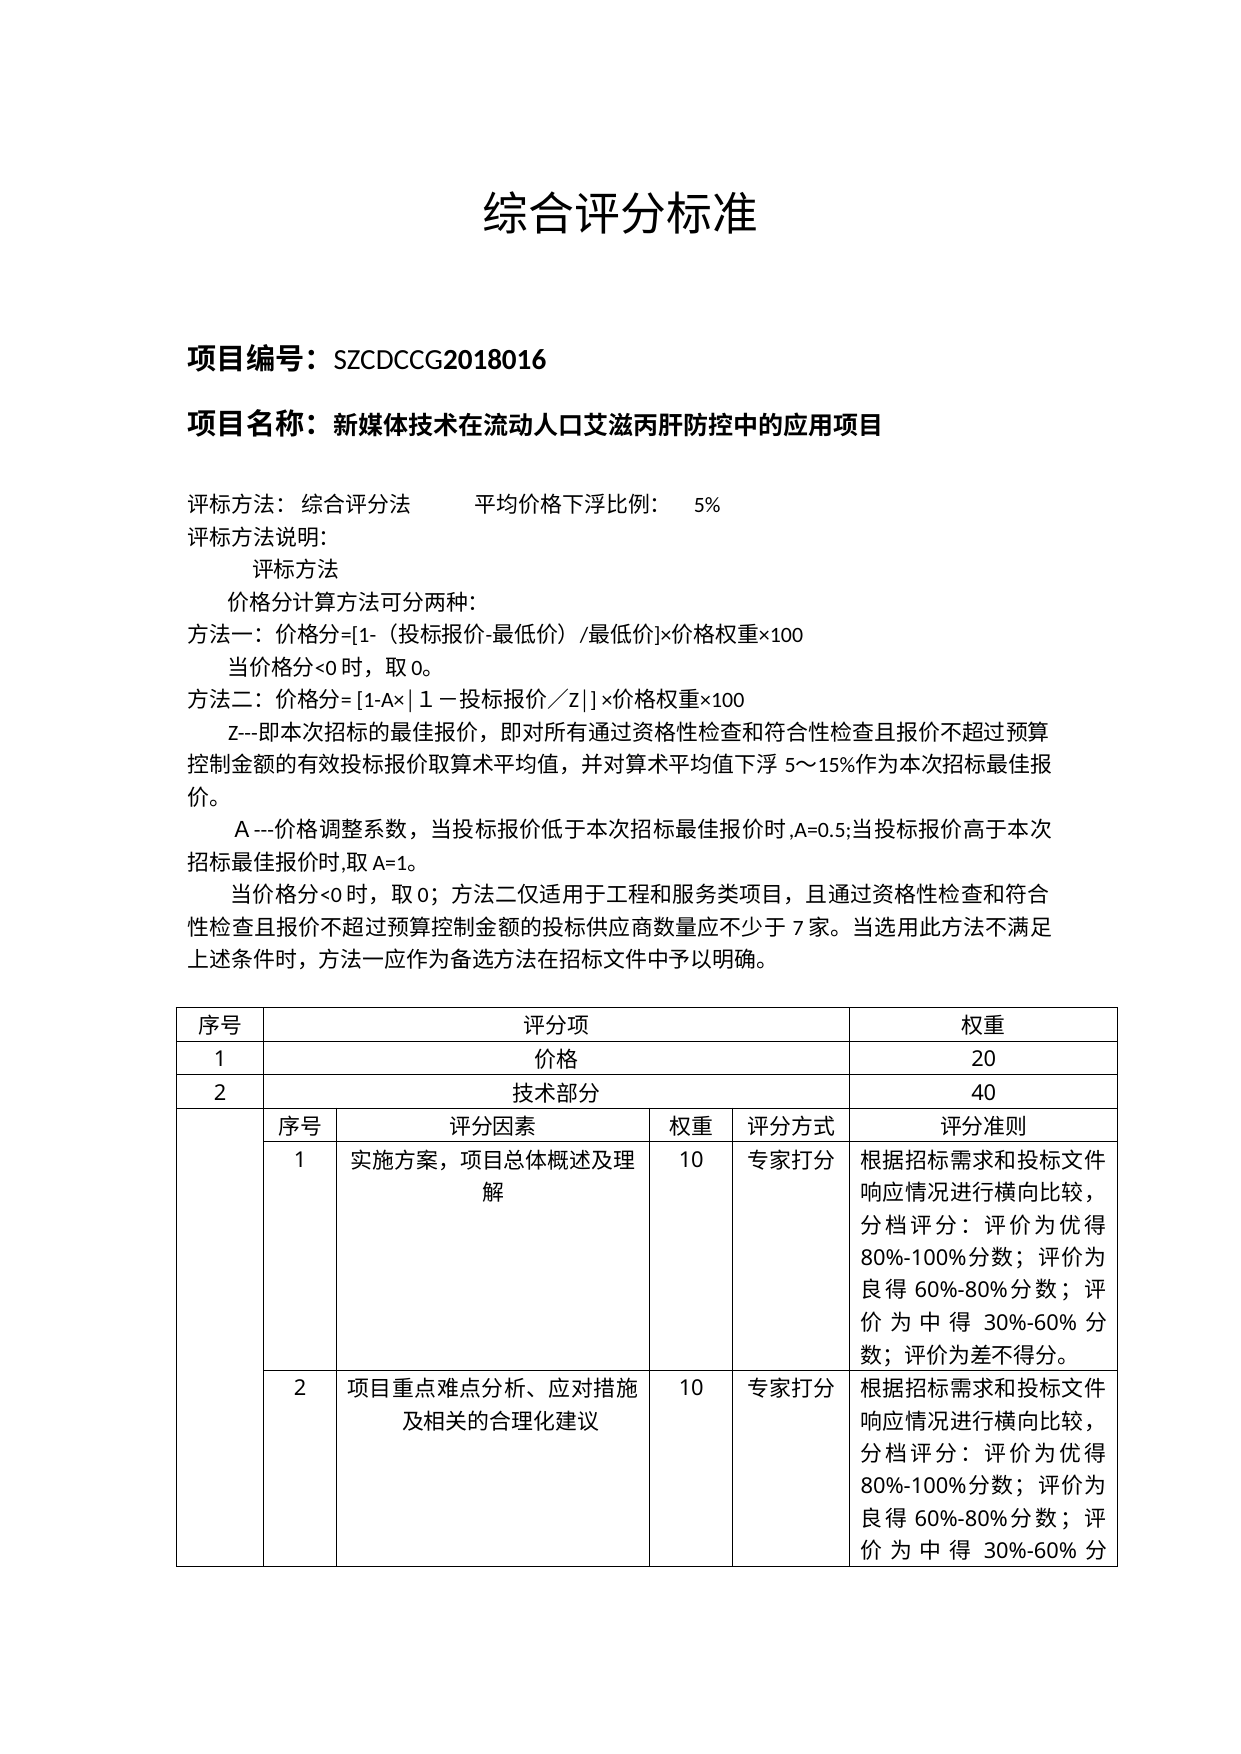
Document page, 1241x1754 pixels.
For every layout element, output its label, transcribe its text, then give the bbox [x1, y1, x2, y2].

text 价格分计算方法可分两种： [187, 584, 1053, 617]
table_cell 1 [264, 1142, 336, 1370]
text 项目编号：SZCDCCG2018016 [187, 324, 1053, 389]
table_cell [337, 1371, 649, 1566]
table_cell 专家打分 [733, 1142, 849, 1370]
table_cell [177, 1109, 263, 1566]
table_cell 权重 [650, 1109, 732, 1141]
text 评标方法 [187, 552, 1053, 584]
table_cell 价格 [264, 1042, 849, 1074]
table_cell 2 [177, 1075, 263, 1108]
table_cell 40 [850, 1075, 1117, 1108]
table_header 序号 [177, 1008, 263, 1041]
table_cell 20 [850, 1042, 1117, 1074]
text 方法二：价格分= [1-A×│１－投标报价／Z│] ×价格权重×100 [187, 682, 1053, 714]
text Ａ---价格调整系数，当投标报价低于本次招标最佳报价时,A=0.5;当投标报价高于本次招标最佳报价时,取A=1。 [187, 812, 1053, 877]
text 综合评分标准 [187, 162, 1053, 259]
table_cell 评分因素 [337, 1109, 649, 1141]
text 当价格分<0时，取0；方法二仅适用于工程和服务类项目，且通过资格性检查和符合性检查且报价不超过预算控制金额的投标供应商数量应不少于7家。当选用此方法不满足上述条件时，方法一应作为备选方法在招标文件中予以明确。 [187, 877, 1053, 974]
table_cell 技术部分 [264, 1075, 849, 1108]
table_cell 实施方案，项目总体概述及理解 [337, 1142, 649, 1370]
text 方法一：价格分=[1-（投标报价-最低价）/最低价]×价格权重×100 [187, 617, 1053, 649]
text 当价格分<0时，取0。 [187, 649, 1053, 682]
table_cell 1 [177, 1042, 263, 1074]
text 评标方法说明： [187, 519, 1053, 552]
table_header 评分项 [264, 1008, 849, 1041]
table_cell 10 [650, 1371, 732, 1566]
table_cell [850, 1142, 1117, 1370]
table_cell 专家打分 [733, 1371, 849, 1566]
text 项目名称：新媒体技术在流动人口艾滋丙肝防控中的应用项目 [187, 389, 1053, 454]
table_header 权重 [850, 1008, 1117, 1041]
table_cell 序号 [264, 1109, 336, 1141]
table_cell 评分方式 [733, 1109, 849, 1141]
table_cell 评分准则 [850, 1109, 1117, 1141]
text Z---即本次招标的最佳报价，即对所有通过资格性检查和符合性检查且报价不超过预算控制金额的有效投标报价取算术平均值，并对算术平均值下浮5～15%作为本次招标最佳报价。 [187, 714, 1053, 812]
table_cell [850, 1371, 1117, 1566]
table_cell 10 [650, 1142, 732, 1370]
table_cell 2 [264, 1371, 336, 1566]
text 评标方法： 综合评分法 平均价格下浮比例： 5% [187, 487, 1053, 519]
